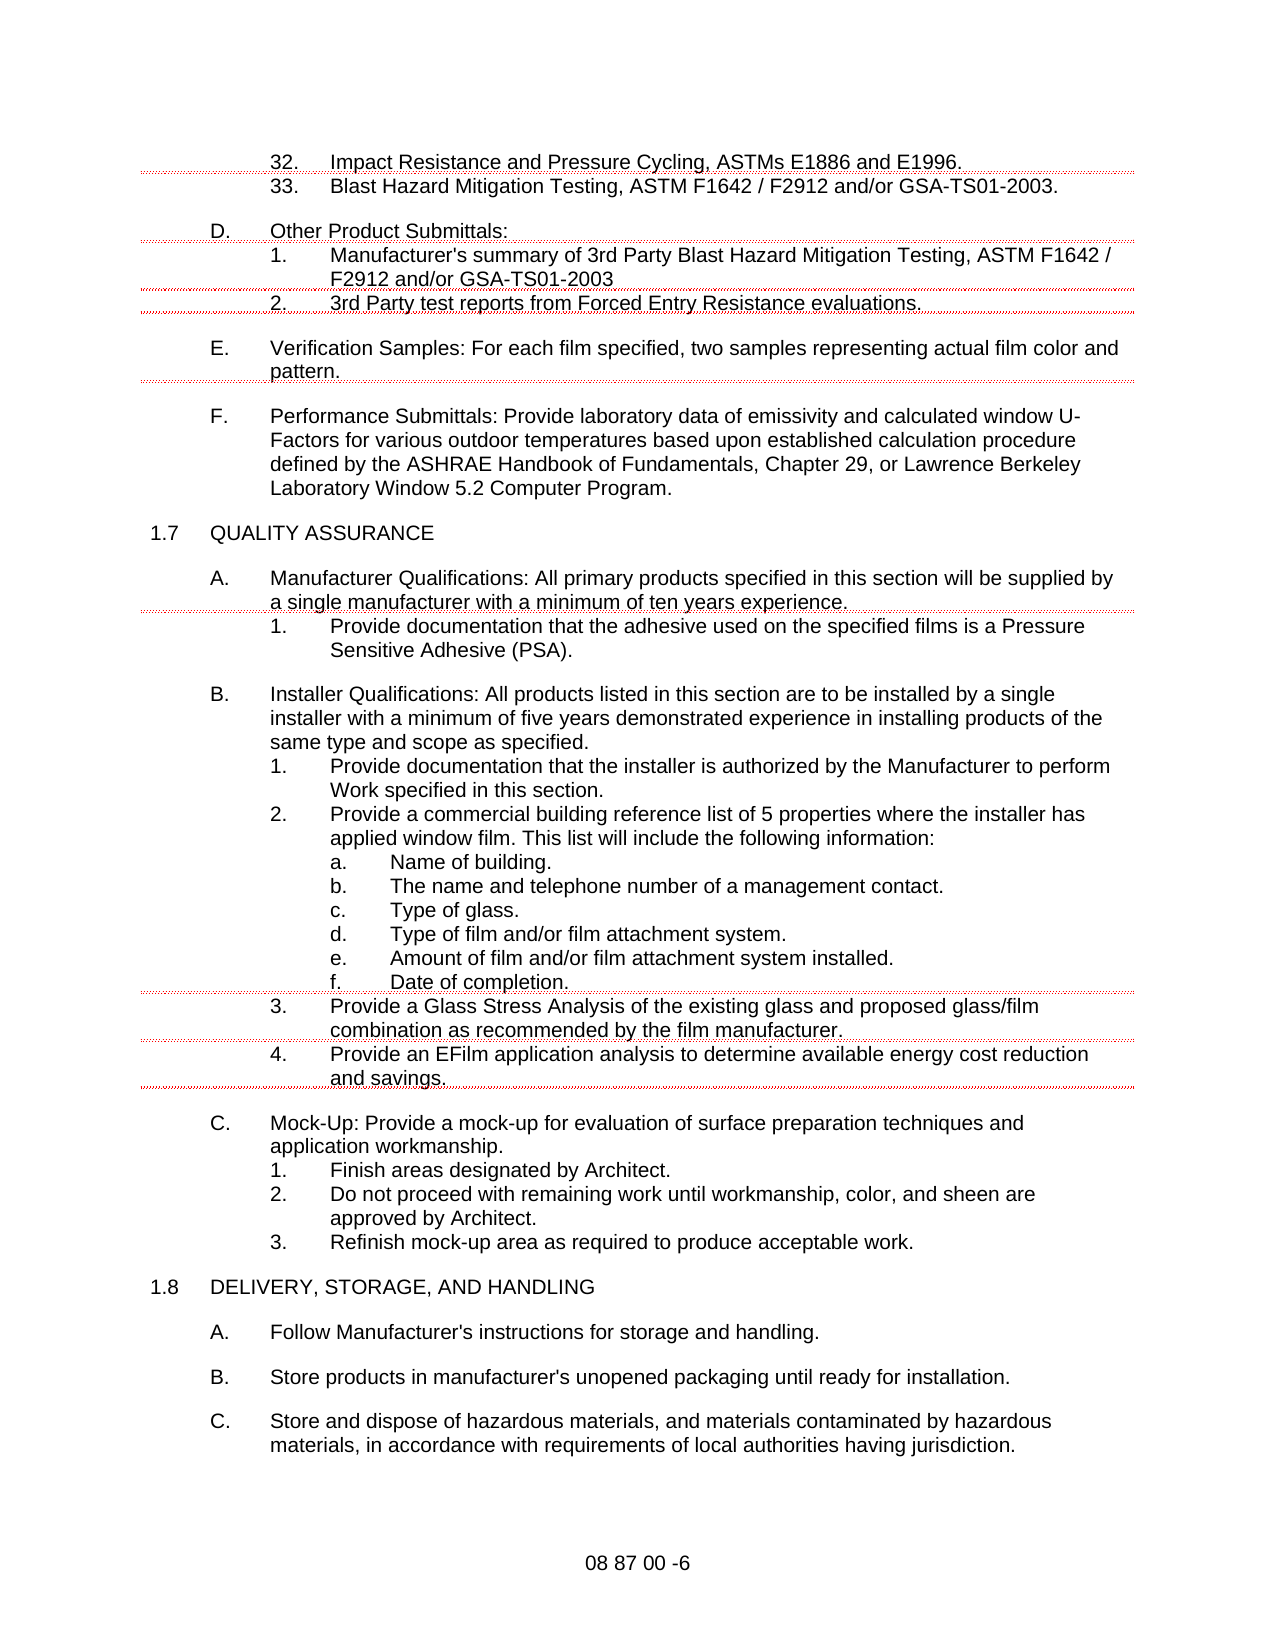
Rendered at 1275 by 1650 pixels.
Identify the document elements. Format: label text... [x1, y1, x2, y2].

list Provide a Glass Stress Analysis of the existing glass and proposed glass/film combination as recommended by the film manufacturer. [270, 994, 1125, 1042]
list Mock-Up: Provide a mock-up for evaluation of surface preparation techniques and application workmanship. [210, 1110, 1125, 1158]
list Provide documentation that the adhesive used on the specified films is a Pressure Sensitive Adhesive (PSA). [270, 613, 1125, 661]
list QUALITY ASSURANCE [150, 521, 1125, 545]
list Type of glass. [330, 898, 1125, 922]
list Other Product Submittals: [210, 219, 1125, 243]
list Manufacturer's summary of 3rd Party Blast Hazard Mitigation Testing, ASTM F1642 / F2912 and/or GSA-TS01-2003 [270, 243, 1125, 291]
list 3rd Party test reports from Forced Entry Resistance evaluations. [270, 291, 1125, 314]
list Installer Qualifications: All products listed in this section are to be installed by a single installer with a minimum of five years demonstrated experience in installing products of the same type and scope as specified. [210, 682, 1125, 754]
list Amount of film and/or film attachment system installed. [330, 946, 1125, 970]
list Name of building. [330, 850, 1125, 874]
list Store products in manufacturer's unopened packaging until ready for installation. [210, 1364, 1125, 1388]
list Follow Manufacturer's instructions for storage and handling. [210, 1320, 1125, 1344]
list Store and dispose of hazardous materials, and materials contaminated by hazardous materials, in accordance with requirements of local authorities having jurisdiction. [210, 1409, 1125, 1457]
list Finish areas designated by Architect. [270, 1158, 1125, 1182]
list Do not proceed with remaining work until workmanship, color, and sheen are approved by Architect. [270, 1182, 1125, 1230]
list Blast Hazard Mitigation Testing, ASTM F1642 / F2912 and/or GSA-TS01-2003. [270, 174, 1125, 198]
list Impact Resistance and Pressure Cycling, ASTMs E1886 and E1996. [270, 150, 1125, 174]
list Verification Samples: For each film specified, two samples representing actual film color and pattern. [210, 335, 1125, 383]
list DELIVERY, STORAGE, AND HANDLING [150, 1275, 1125, 1299]
list Provide an EFilm application analysis to determine available energy cost reduction and savings. [270, 1042, 1125, 1089]
list Type of film and/or film attachment system. [330, 922, 1125, 946]
list Performance Submittals: Provide laboratory data of emissivity and calculated window U-Factors for various outdoor temperatures based upon established calculation procedure defined by the ASHRAE Handbook of Fundamentals, Chapter 29, or Lawrence Berkeley Laboratory Window 5.2 Computer Program. [210, 404, 1125, 500]
list The name and telephone number of a management contact. [330, 874, 1125, 898]
list Refinish mock-up area as required to produce acceptable work. [270, 1230, 1125, 1254]
list Manufacturer Qualifications: All primary products specified in this section will be supplied by a single manufacturer with a minimum of ten years experience. [210, 566, 1125, 613]
list Date of completion. [330, 970, 1125, 994]
list Provide a commercial building reference list of 5 properties where the installer has applied window film. This list will include the following information: [270, 802, 1125, 850]
list Provide documentation that the installer is authorized by the Manufacturer to perform Work specified in this section. [270, 754, 1125, 802]
